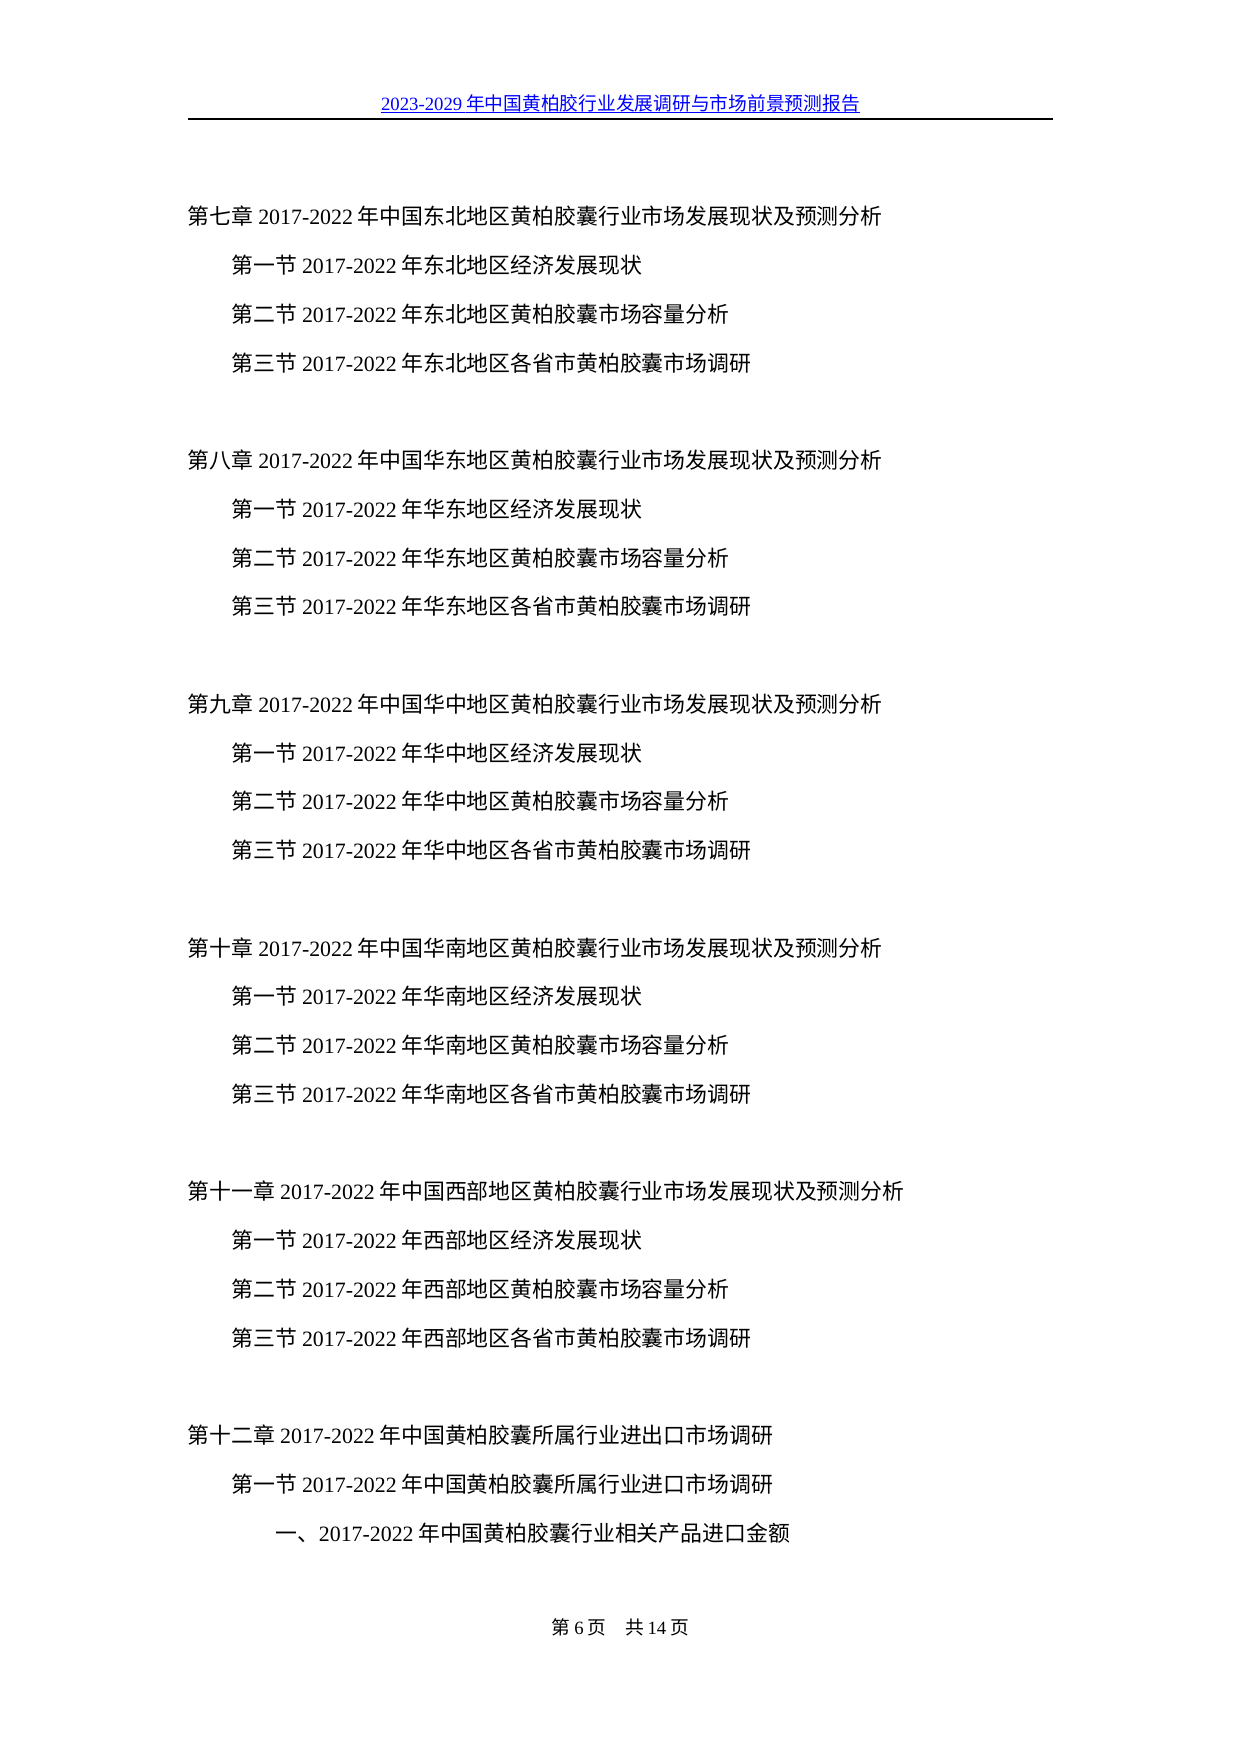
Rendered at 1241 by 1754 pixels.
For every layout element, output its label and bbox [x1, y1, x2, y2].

text [187, 150, 1053, 1548]
